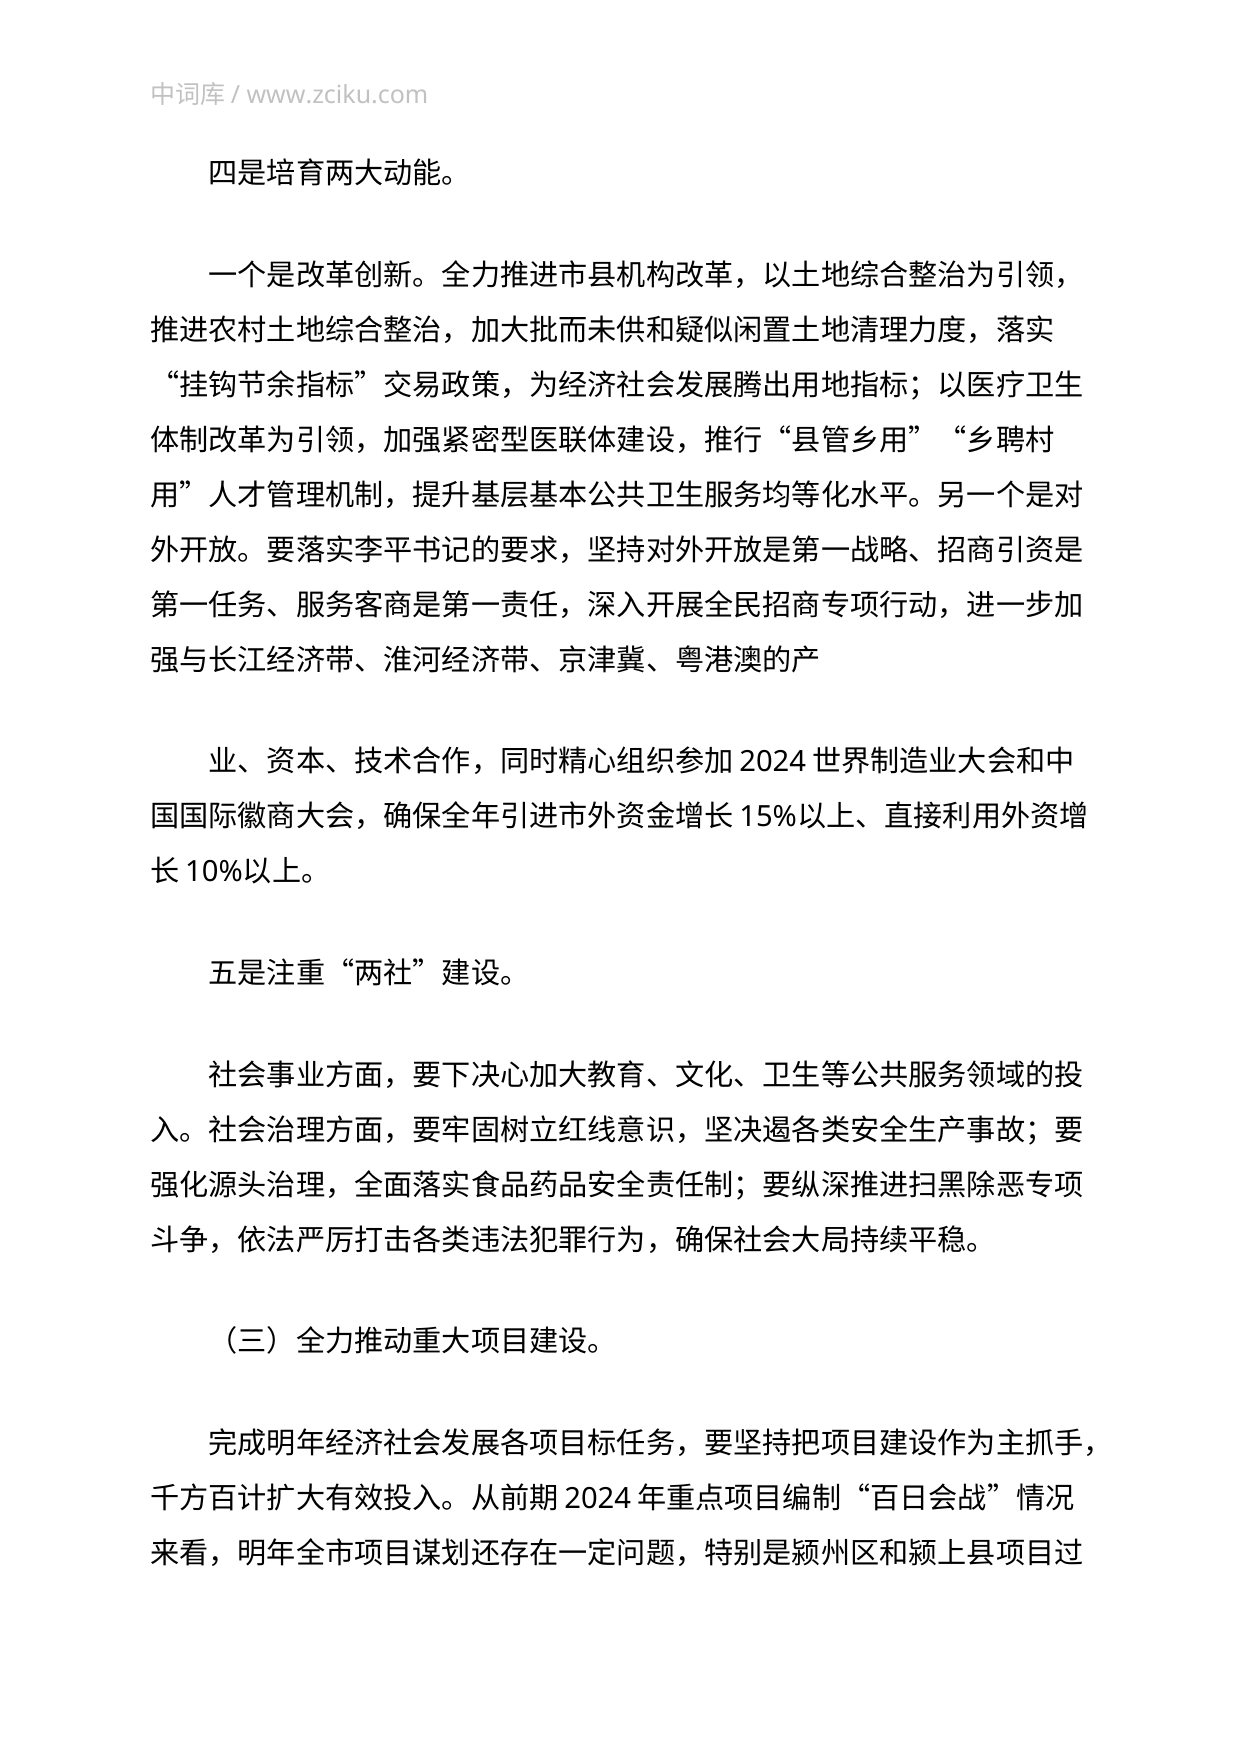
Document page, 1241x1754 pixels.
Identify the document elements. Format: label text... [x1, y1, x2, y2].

text 业、资本、技术合作，同时精心组织参加2024世界制造业大会和中国国际徽商大会，确保全年引进市外资金增长15%以上、直接利用外资增长10%以上。 [150, 738, 1090, 890]
text （三）全力推动重大项目建设。 [150, 1318, 1090, 1360]
text 一个是改革创新。全力推进市县机构改革，以土地综合整治为引领，推进农村土地综合整治，加大批而未供和疑似闲置土地清理力度，落实“挂钩节余指标”交易政策，为经济社会发展腾出用地指标；以医疗卫生体制改革为引领，加强紧密型医联体建设，推行“县管乡用”“乡聘村用”人才管理机制，提升基层基本公共卫生服务均等化水平。另一个是对外开放。要落实李平书记的要求，坚持对外开放是第一战略、招商引资是第一任务、服务客商是第一责任，深入开展全民招商专项行动，进一步加强与长江经济带、淮河经济带、京津冀、粤港澳的产 [150, 252, 1090, 678]
text 五是注重“两社”建设。 [150, 950, 1090, 992]
text 四是培育两大动能。 [150, 150, 1090, 192]
text 社会事业方面，要下决心加大教育、文化、卫生等公共服务领域的投入。社会治理方面，要牢固树立红线意识，坚决遏各类安全生产事故；要强化源头治理，全面落实食品药品安全责任制；要纵深推进扫黑除恶专项斗争，依法严厉打击各类违法犯罪行为，确保社会大局持续平稳。 [150, 1052, 1090, 1258]
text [150, 1420, 1090, 1572]
